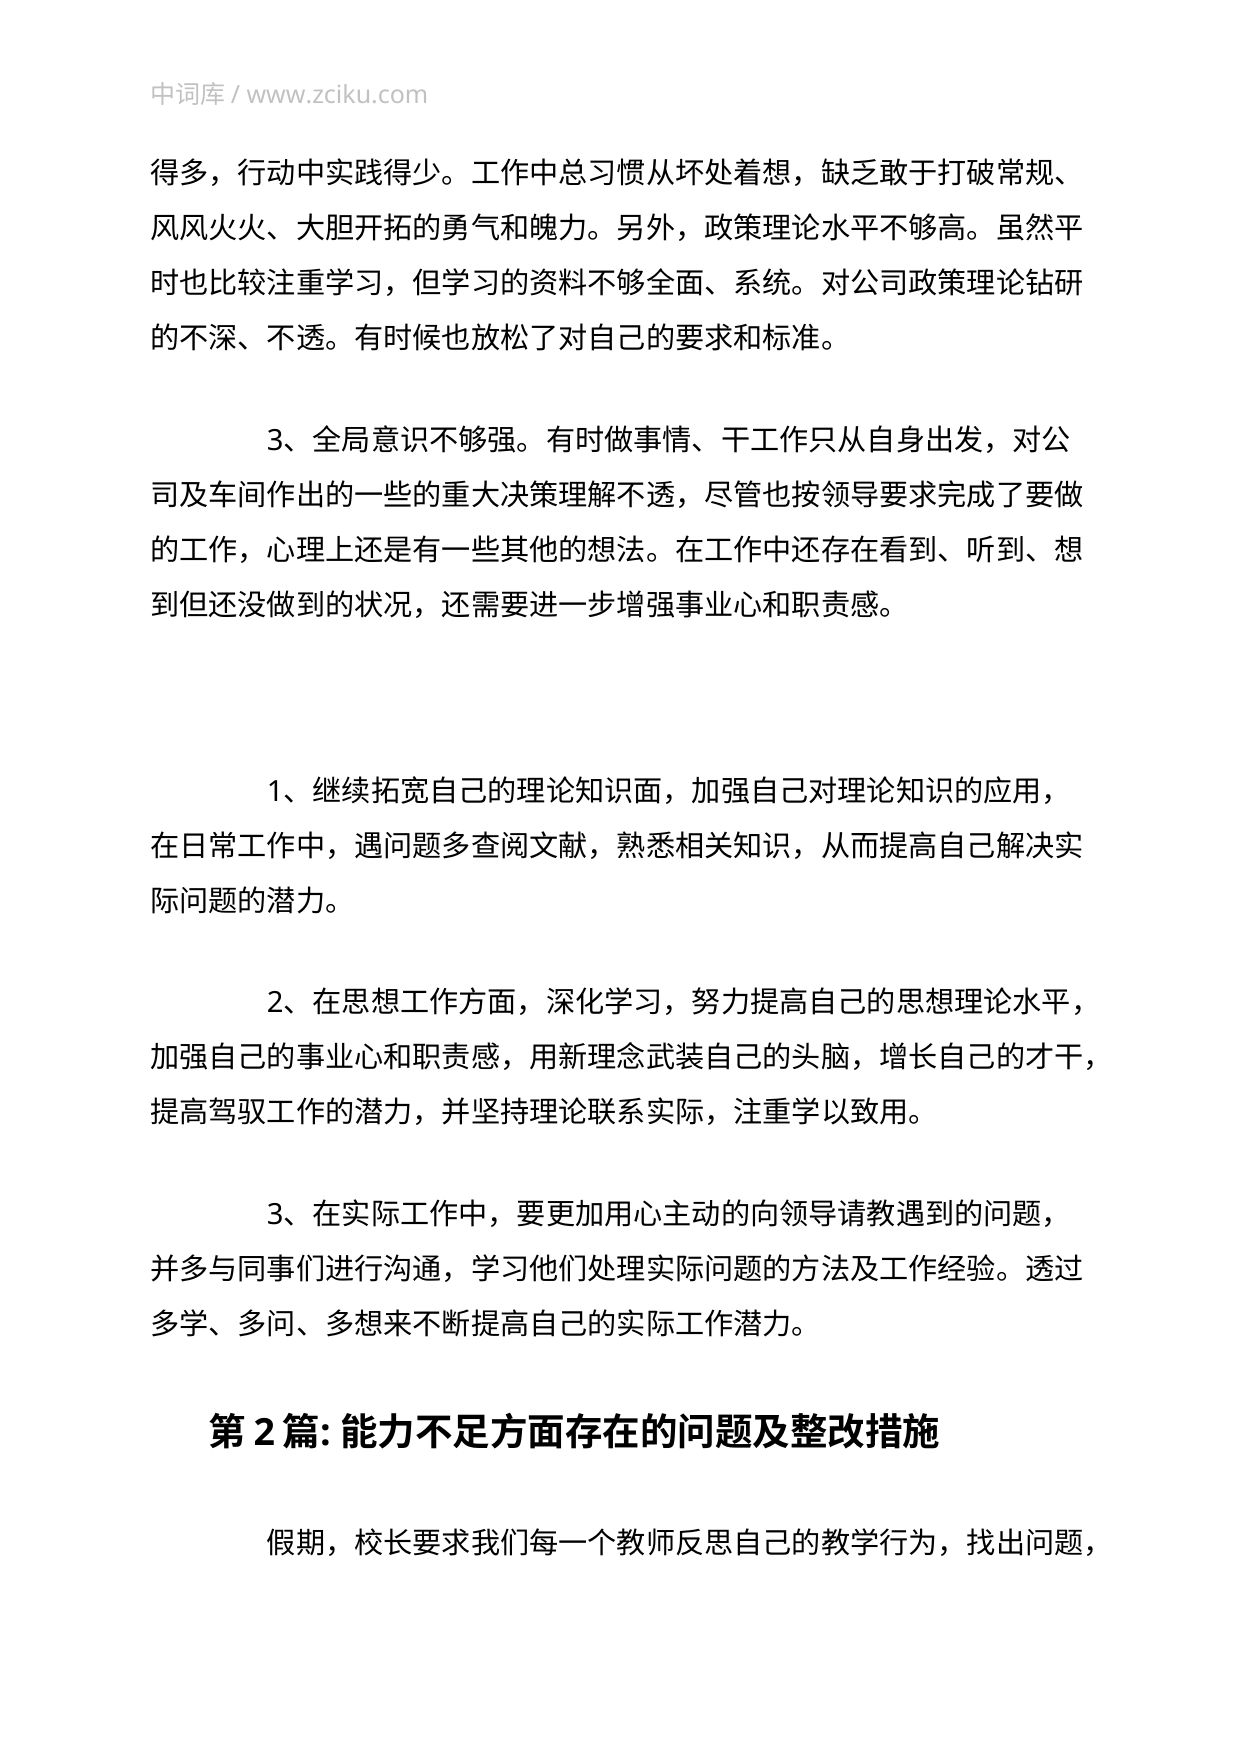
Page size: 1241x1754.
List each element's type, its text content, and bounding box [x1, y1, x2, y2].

text 1、继续拓宽自己的理论知识面，加强自己对理论知识的应用，在日常工作中，遇问题多查阅文献，熟悉相关知识，从而提高自己解决实际问题的潜力。 [150, 767, 1090, 919]
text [150, 1520, 1090, 1562]
text 3、在实际工作中，要更加用心主动的向领导请教遇到的问题，并多与同事们进行沟通，学习他们处理实际问题的方法及工作经验。透过多学、多问、多想来不断提高自己的实际工作潜力。 [150, 1191, 1090, 1343]
text 2、在思想工作方面，深化学习，努力提高自己的思想理论水平，加强自己的事业心和职责感，用新理念武装自己的头脑，增长自己的才干，提高驾驭工作的潜力，并坚持理论联系实际，注重学以致用。 [150, 979, 1090, 1131]
text 3、全局意识不够强。有时做事情、干工作只从自身出发，对公司及车间作出的一些的重大决策理解不透，尽管也按领导要求完成了要做的工作，心理上还是有一些其他的想法。在工作中还存在看到、听到、想到但还没做到的状况，还需要进一步增强事业心和职责感。 [150, 416, 1090, 623]
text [150, 150, 1090, 357]
text 第2篇: 能力不足方面存在的问题及整改措施 [150, 1402, 1090, 1457]
